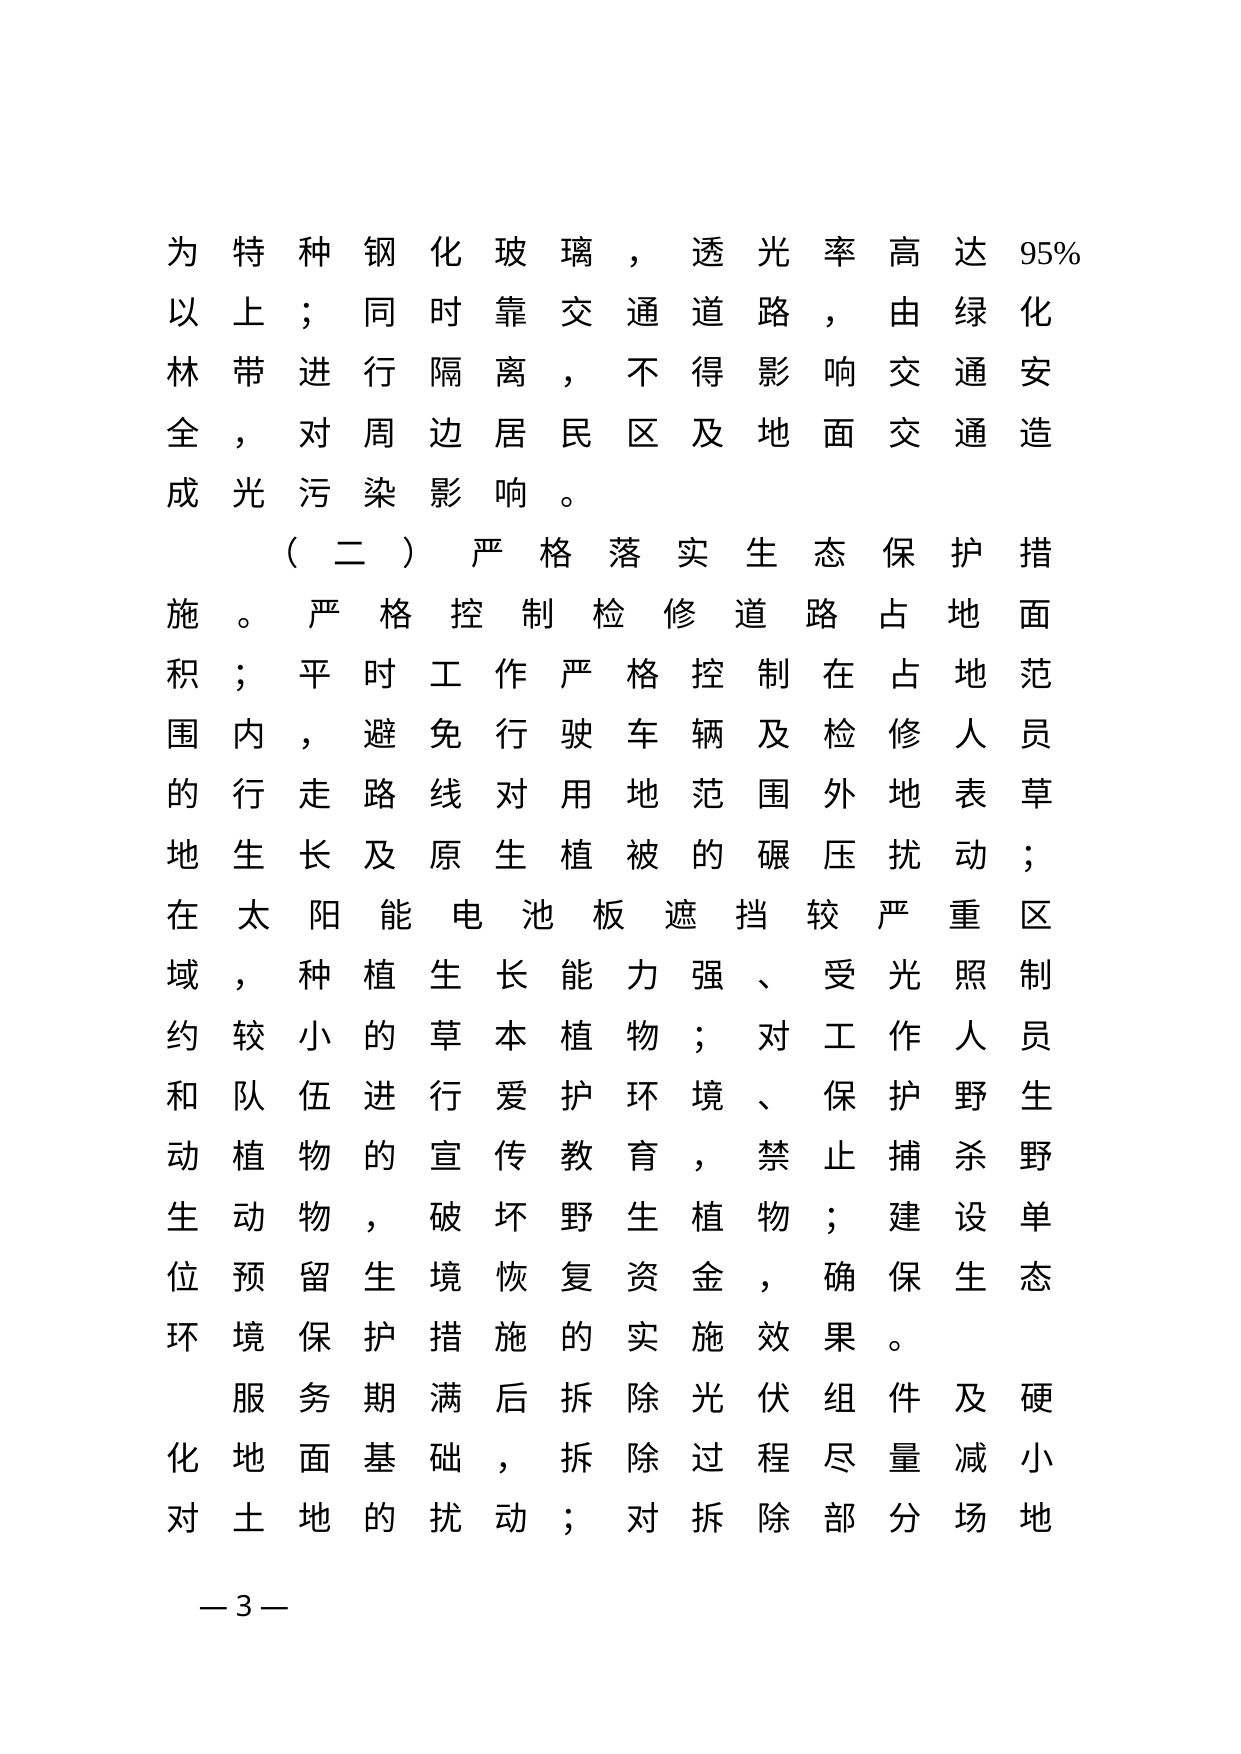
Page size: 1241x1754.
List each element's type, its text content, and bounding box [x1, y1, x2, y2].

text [167, 1365, 1085, 1546]
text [167, 219, 1085, 521]
text （二）严格落实生态保护措施。严格控制检修道路占地面积；平时工作严格控制在占地范围内，避免行驶车辆及检修人员的行走路线对用地范围外地表草地生长及原生植被的碾压扰动；在太阳能电池板遮挡较严重区域，种植生长能力强、受光照制约较小的草本植物；对工作人员和队伍进行爱护环境、保护野生动植物的宣传教育，禁止捕杀野生动物，破坏野生植物；建设单位预留生境恢复资金，确保生态环境保护措施的实施效果。 [167, 521, 1085, 1365]
